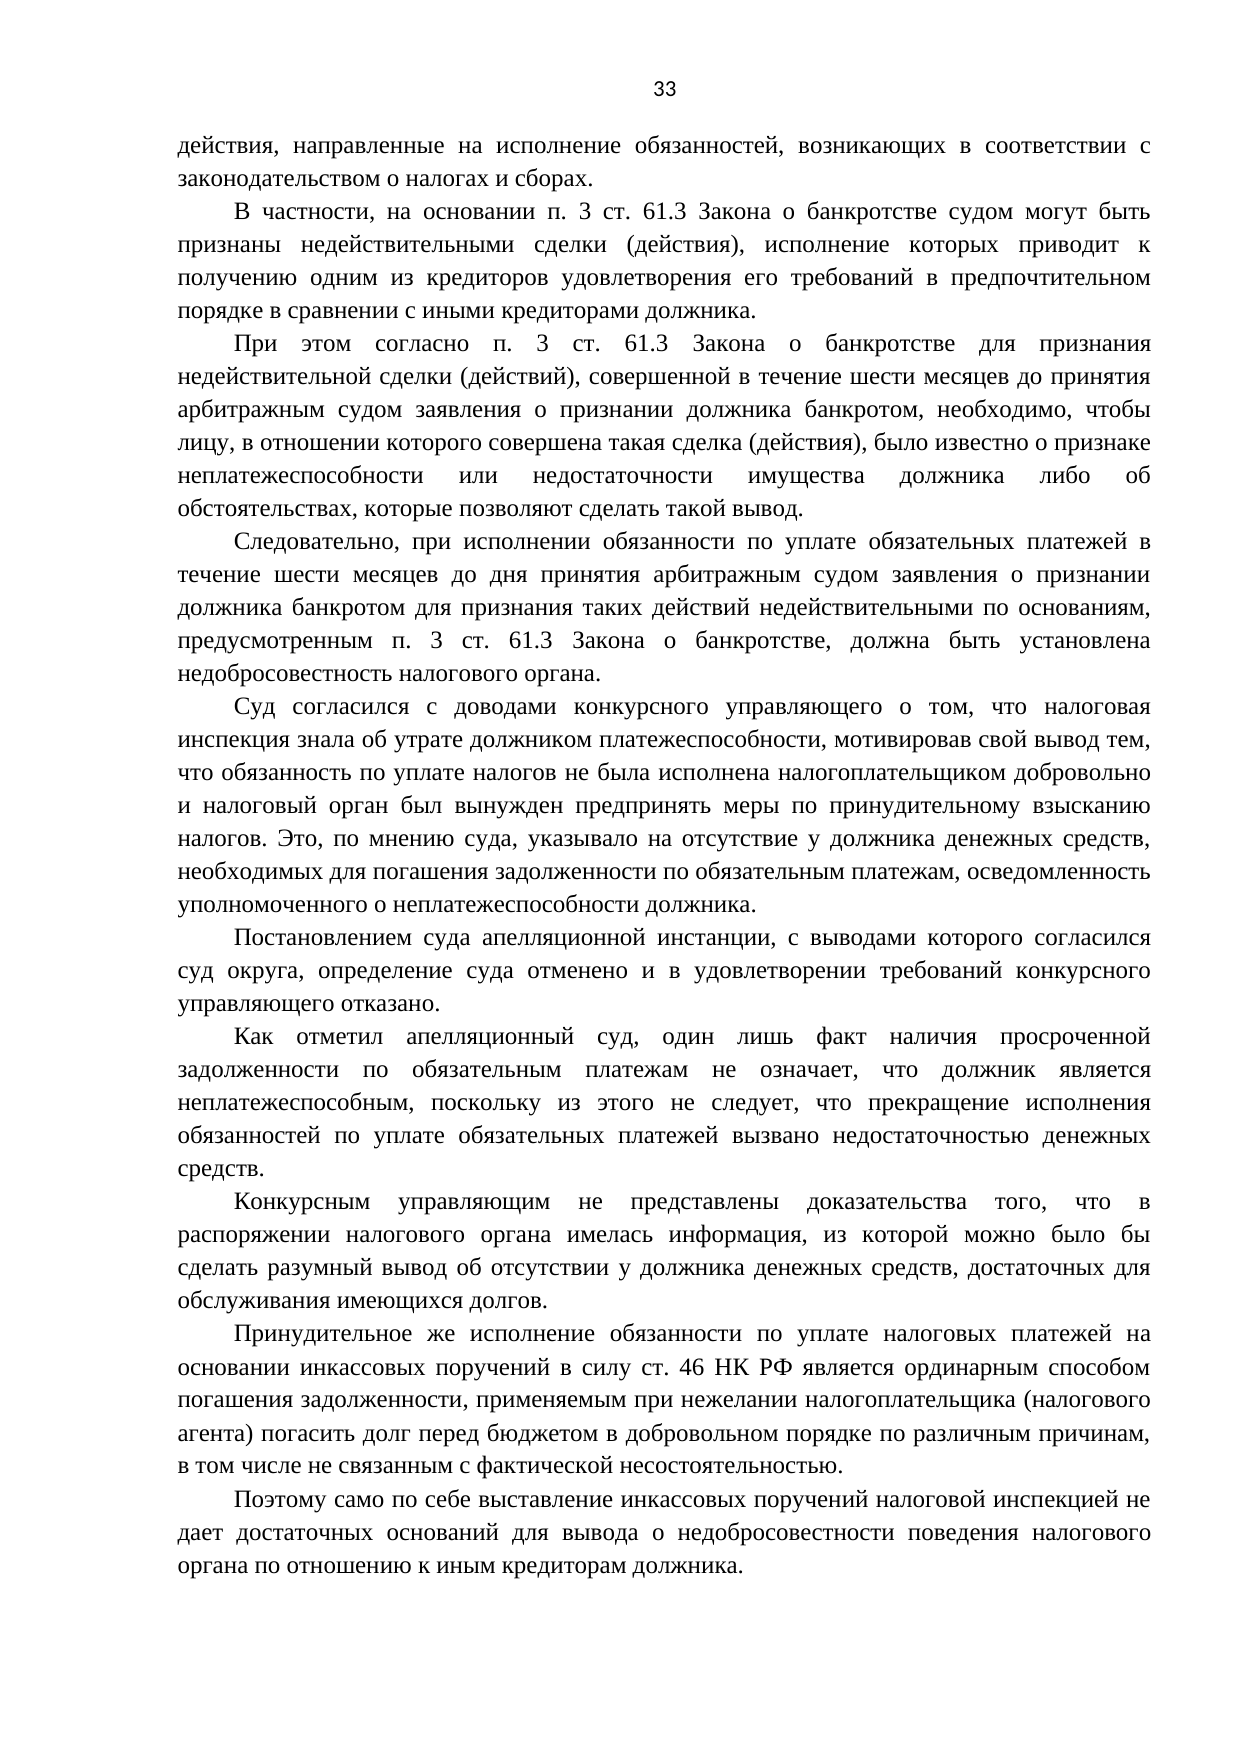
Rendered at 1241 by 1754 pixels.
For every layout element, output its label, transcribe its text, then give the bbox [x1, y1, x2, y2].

text Поэтому само по себе выставление инкассовых поручений налоговой инспекцией не дает достаточных оснований для вывода о недобросовестности поведения налогового органа по отношению к иным кредиторам должника. [177, 1484, 1152, 1578]
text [177, 130, 1152, 192]
text При этом согласно п. 3 ст. 61.3 Закона о банкротстве для признания недействительной сделки (действий), совершенной в течение шести месяцев до принятия арбитражным судом заявления о признании должника банкротом, необходимо, чтобы лицу, в отношении которого совершена такая сделка (действия), было известно о признаке неплатежеспособности или недостаточности имущества должника либо об обстоятельствах, которые позволяют сделать такой вывод. [177, 328, 1152, 522]
text Следовательно, при исполнении обязанности по уплате обязательных платежей в течение шести месяцев до дня принятия арбитражным судом заявления о признании должника банкротом для признания таких действий недействительными по основаниям, предусмотренным п. 3 ст. 61.3 Закона о банкротстве, должна быть установлена недобросовестность налогового органа. [177, 526, 1152, 687]
text Суд согласился с доводами конкурсного управляющего о том, что налоговая инспекция знала об утрате должником платежеспособности, мотивировав свой вывод тем, что обязанность по уплате налогов не была исполнена налогоплательщиком добровольно и налоговый орган был вынужден предпринять меры по принудительному взысканию налогов. Это, по мнению суда, указывало на отсутствие у должника денежных средств, необходимых для погашения задолженности по обязательным платежам, осведомленность уполномоченного о неплатежеспособности должника. [177, 691, 1152, 918]
text Как отметил апелляционный суд, один лишь факт наличия просроченной задолженности по обязательным платежам не означает, что должник является неплатежеспособным, поскольку из этого не следует, что прекращение исполнения обязанностей по уплате обязательных платежей вызвано недостаточностью денежных средств. [177, 1021, 1152, 1182]
text Постановлением суда апелляционной инстанции, с выводами которого согласился суд округа, определение суда отменено и в удовлетворении требований конкурсного управляющего отказано. [177, 922, 1152, 1017]
text Конкурсным управляющим не представлены доказательства того, что в распоряжении налогового органа имелась информация, из которой можно было бы сделать разумный вывод об отсутствии у должника денежных средств, достаточных для обслуживания имеющихся долгов. [177, 1186, 1152, 1314]
text Принудительное же исполнение обязанности по уплате налоговых платежей на основании инкассовых поручений в силу ст. 46 НК РФ является ординарным способом погашения задолженности, применяемым при нежелании налогоплательщика (налогового агента) погасить долг перед бюджетом в добровольном порядке по различным причинам, в том числе не связанным с фактической несостоятельностью. [177, 1318, 1152, 1479]
text В частности, на основании п. 3 ст. 61.3 Закона о банкротстве судом могут быть признаны недействительными сделки (действия), исполнение которых приводит к получению одним из кредиторов удовлетворения его требований в предпочтительном порядке в сравнении с иными кредиторами должника. [177, 196, 1152, 324]
